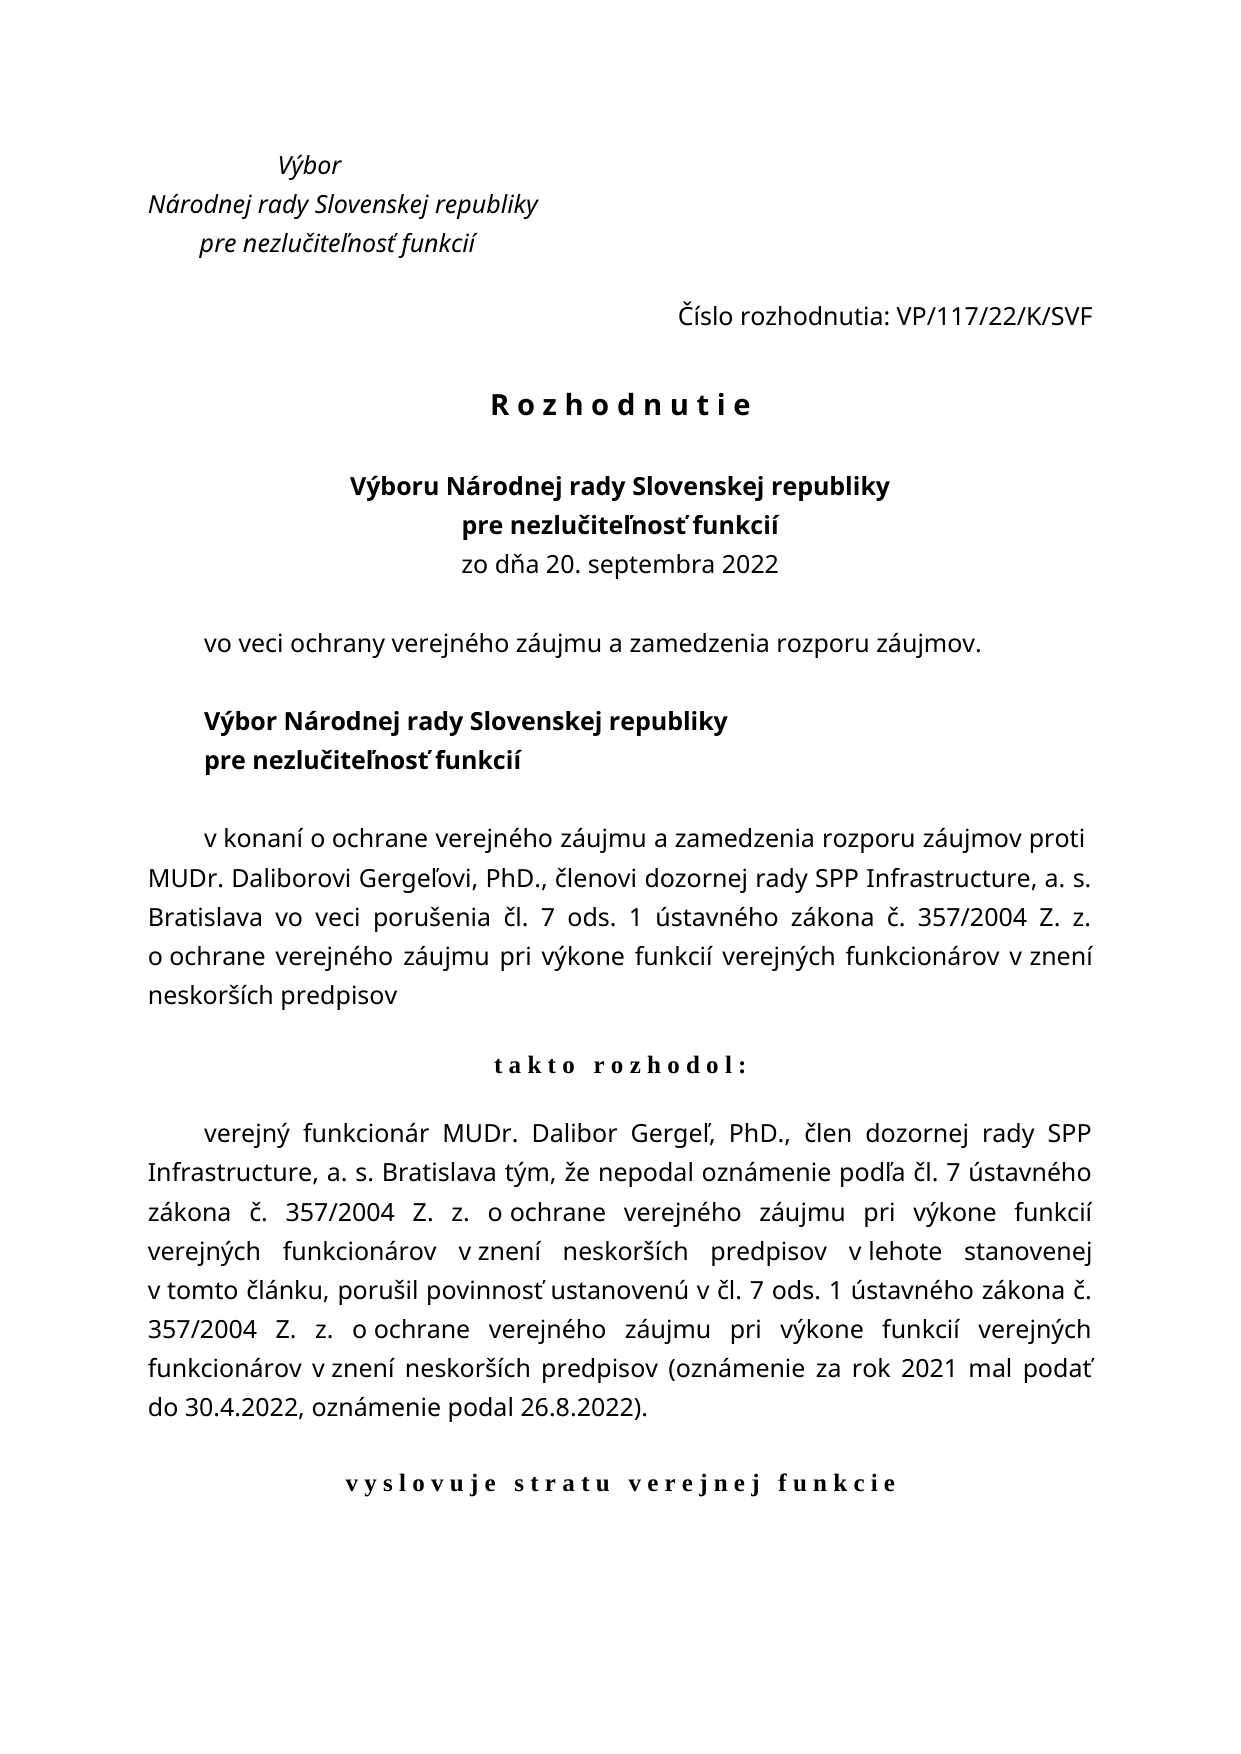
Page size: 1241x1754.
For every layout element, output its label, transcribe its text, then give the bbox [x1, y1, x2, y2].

text Výboru Národnej rady Slovenskej republiky [148, 468, 1093, 503]
text Národnej rady Slovenskej republiky [148, 187, 1093, 221]
text t a k t o r o z h o d o l : [148, 1050, 1093, 1079]
text pre nezlučiteľnosť funkcií [148, 743, 1093, 777]
text R o z h o d n u t i e [148, 384, 1093, 423]
text Výbor Národnej rady Slovenskej republiky [148, 703, 1093, 738]
text vo veci ochrany verejného záujmu a zamedzenia rozporu záujmov. [148, 625, 1093, 659]
subtitle v y s l o v u j e s t r a t u v e r e j n e j f u n k c i e [148, 1468, 1093, 1497]
text zo dňa 20. septembra 2022 [148, 547, 1093, 581]
text pre nezlučiteľnosť funkcií [148, 508, 1093, 542]
text pre nezlučiteľnosť funkcií [148, 226, 1093, 260]
text verejný funkcionár MUDr. Dalibor Gergeľ, PhD., člen dozornej rady SPP Infrastructure, a. s. Bratislava tým, že nepodal oznámenie podľa čl. 7 ústavného zákona č. 357/2004 Z. z. o ochrane verejného záujmu pri výkone funkcií verejných funkcionárov v znení neskorších predpisov v lehote stanovenej v tomto článku, porušil povinnosť ustanovenú v čl. 7 ods. 1 ústavného zákona č. 357/2004 Z. z. o ochrane verejného záujmu pri výkone funkcií verejných funkcionárov v znení neskorších predpisov (oznámenie za rok 2021 mal podať do 30.4.2022, oznámenie podal 26.8.2022). [148, 1116, 1093, 1424]
text v konaní o ochrane verejného záujmu a zamedzenia rozporu záujmov proti MUDr. Daliborovi Gergeľovi, PhD., členovi dozornej rady SPP Infrastructure, a. s. Bratislava vo veci porušenia čl. 7 ods. 1 ústavného zákona č. 357/2004 Z. z. o ochrane verejného záujmu pri výkone funkcií verejných funkcionárov v znení neskorších predpisov [148, 821, 1093, 1012]
subtitle Výbor [148, 148, 1093, 182]
text Číslo rozhodnutia: VP/117/22/K/SVF [148, 299, 1093, 333]
